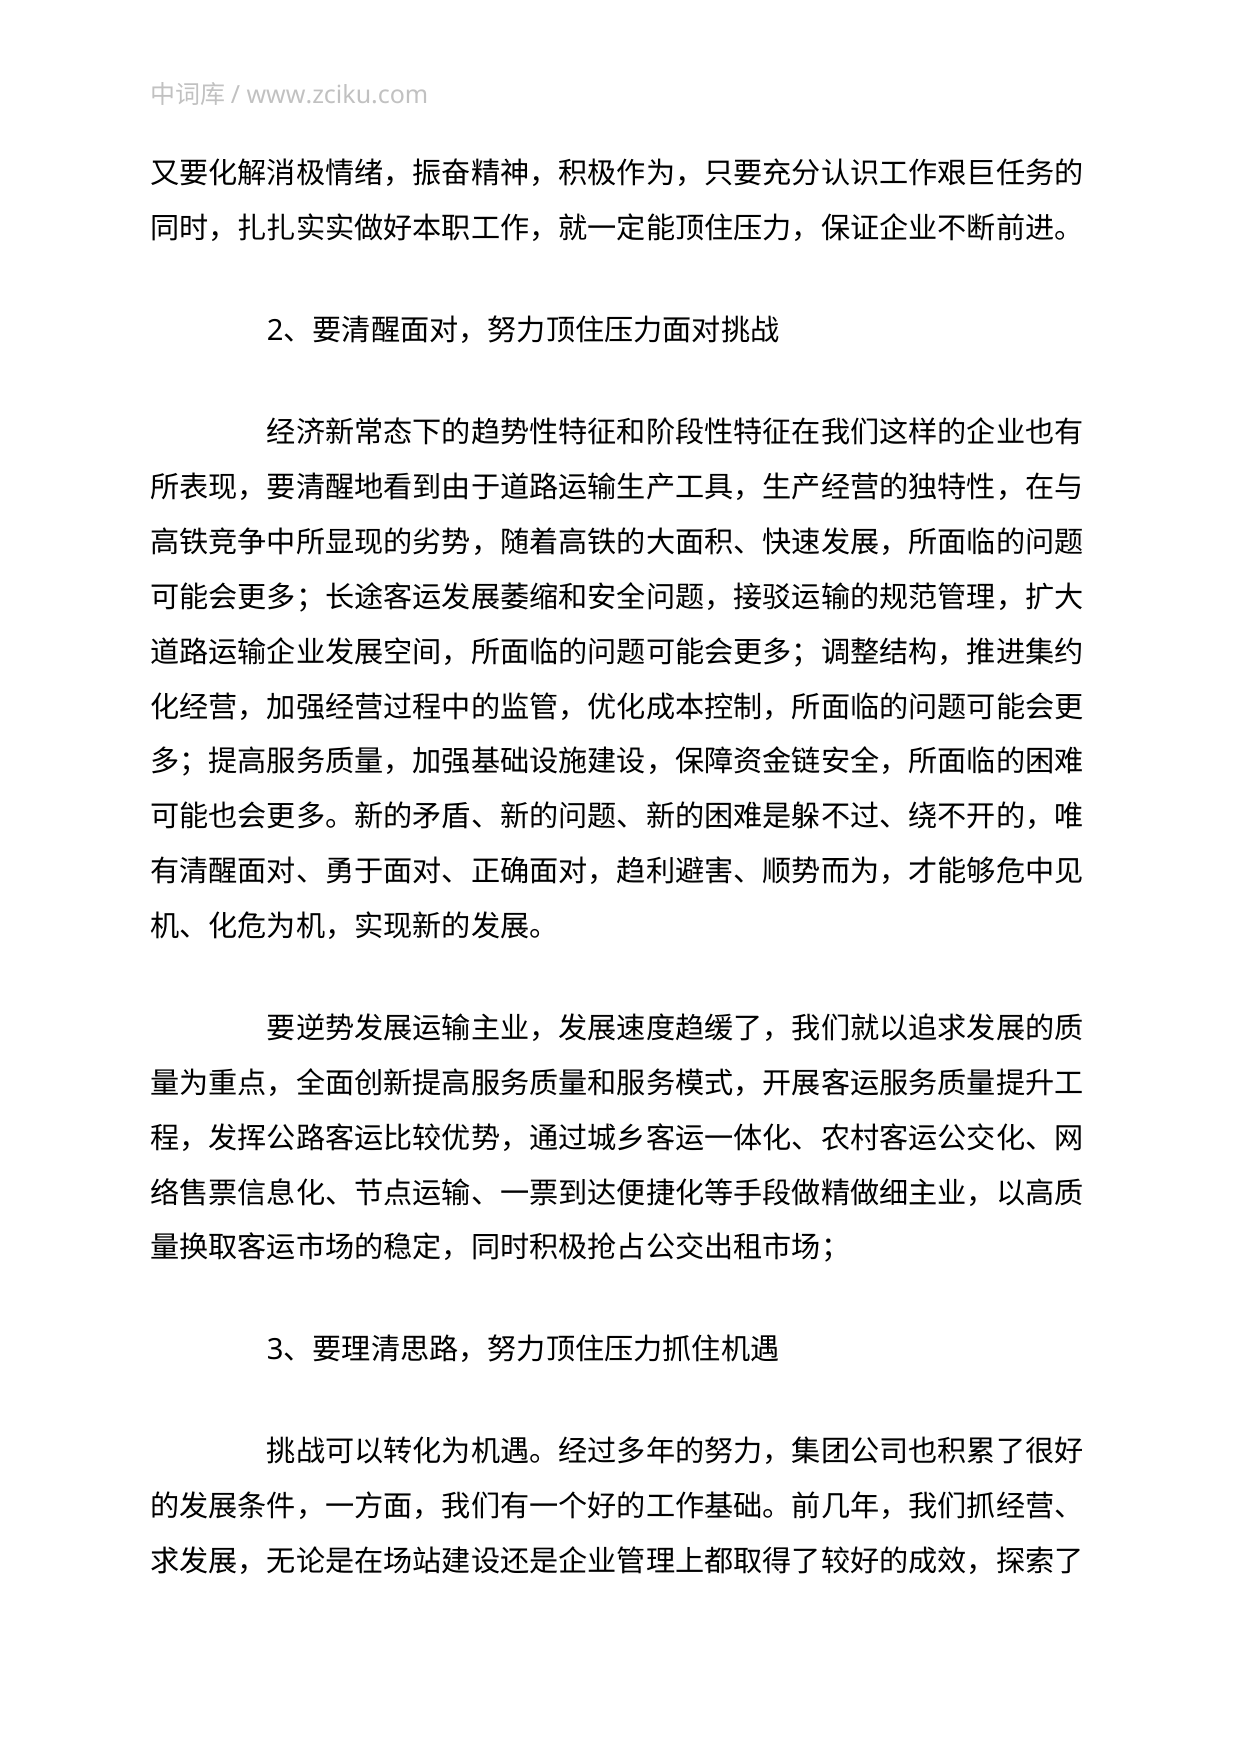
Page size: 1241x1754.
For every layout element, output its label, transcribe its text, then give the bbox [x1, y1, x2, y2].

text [150, 150, 1090, 247]
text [150, 1428, 1090, 1580]
text 3、要理清思路，努力顶住压力抓住机遇 [150, 1326, 1090, 1368]
text 经济新常态下的趋势性特征和阶段性特征在我们这样的企业也有所表现，要清醒地看到由于道路运输生产工具，生产经营的独特性，在与高铁竞争中所显现的劣势，随着高铁的大面积、快速发展，所面临的问题可能会更多；长途客运发展萎缩和安全问题，接驳运输的规范管理，扩大道路运输企业发展空间，所面临的问题可能会更多；调整结构，推进集约化经营，加强经营过程中的监管，优化成本控制，所面临的问题可能会更多；提高服务质量，加强基础设施建设，保障资金链安全，所面临的困难可能也会更多。新的矛盾、新的问题、新的困难是躲不过、绕不开的，唯有清醒面对、勇于面对、正确面对，趋利避害、顺势而为，才能够危中见机、化危为机，实现新的发展。 [150, 409, 1090, 945]
text 要逆势发展运输主业，发展速度趋缓了，我们就以追求发展的质量为重点，全面创新提高服务质量和服务模式，开展客运服务质量提升工程，发挥公路客运比较优势，通过城乡客运一体化、农村客运公交化、网络售票信息化、节点运输、一票到达便捷化等手段做精做细主业，以高质量换取客运市场的稳定，同时积极抢占公交出租市场； [150, 1004, 1090, 1266]
text 2、要清醒面对，努力顶住压力面对挑战 [150, 307, 1090, 349]
